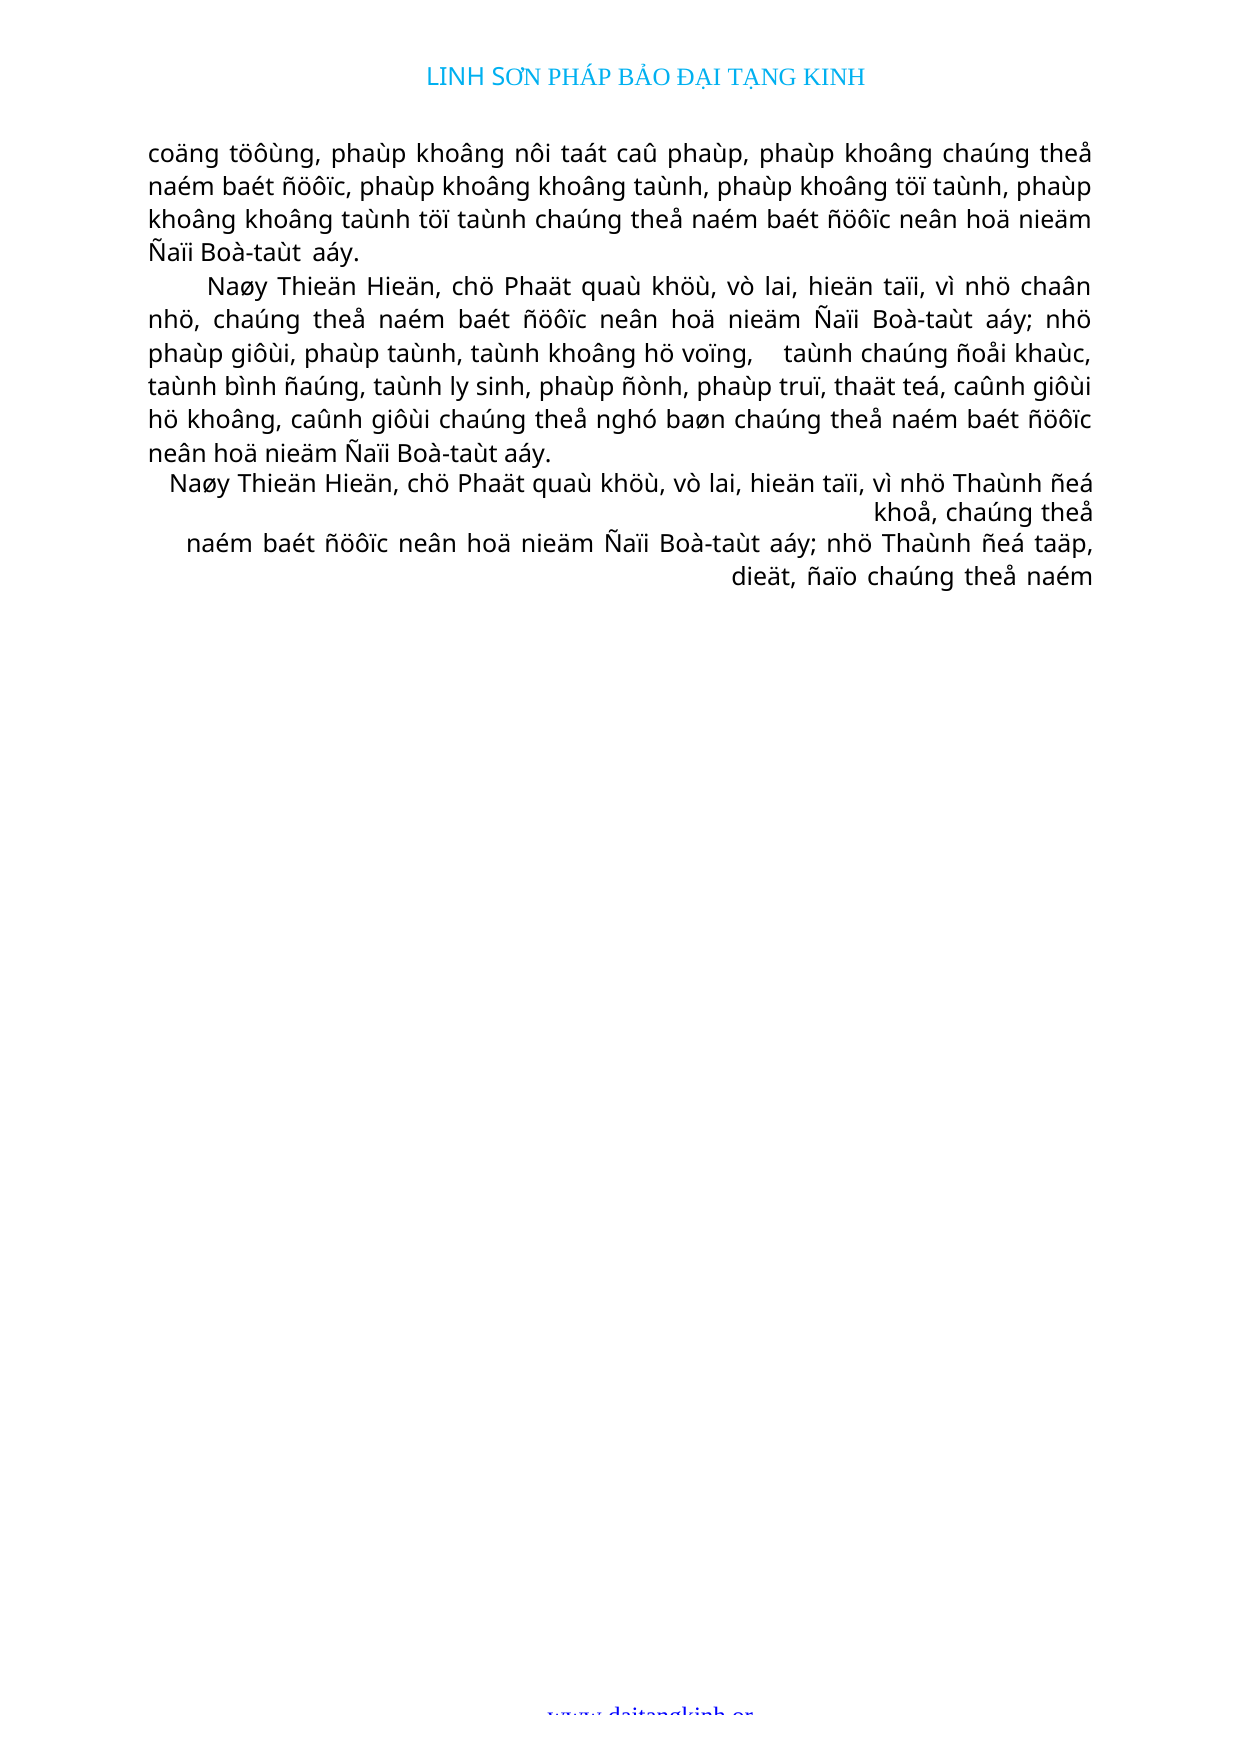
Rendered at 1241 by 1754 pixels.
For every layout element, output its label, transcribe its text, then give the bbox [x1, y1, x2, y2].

text Naøy Thieän Hieän, chö Phaät quaù khöù, vò lai, hieän taïi, vì nhö Thaùnh ñeá khoå, chaúng theå [135, 469, 1093, 527]
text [148, 135, 1093, 269]
text naém baét ñöôïc neân hoä nieäm Ñaïi Boà-taùt aáy; nhö Thaùnh ñeá taäp, dieät, ñaïo chaúng theå naém [135, 527, 1093, 591]
text Naøy Thieän Hieän, chö Phaät quaù khöù, vò lai, hieän taïi, vì nhö chaân nhö, chaúng theå naém baét ñöôïc neân hoä nieäm Ñaïi Boà-taùt aáy; nhö phaùp giôùi, phaùp taùnh, taùnh khoâng hö voïng, taùnh chaúng ñoåi khaùc, taùnh bình ñaúng, taùnh ly sinh, phaùp ñònh, phaùp truï, thaät teá, caûnh giôùi hö khoâng, caûnh giôùi chaúng theå nghó baøn chaúng theå naém baét ñöôïc neân hoä nieäm Ñaïi Boà-taùt aáy. [148, 269, 1093, 469]
